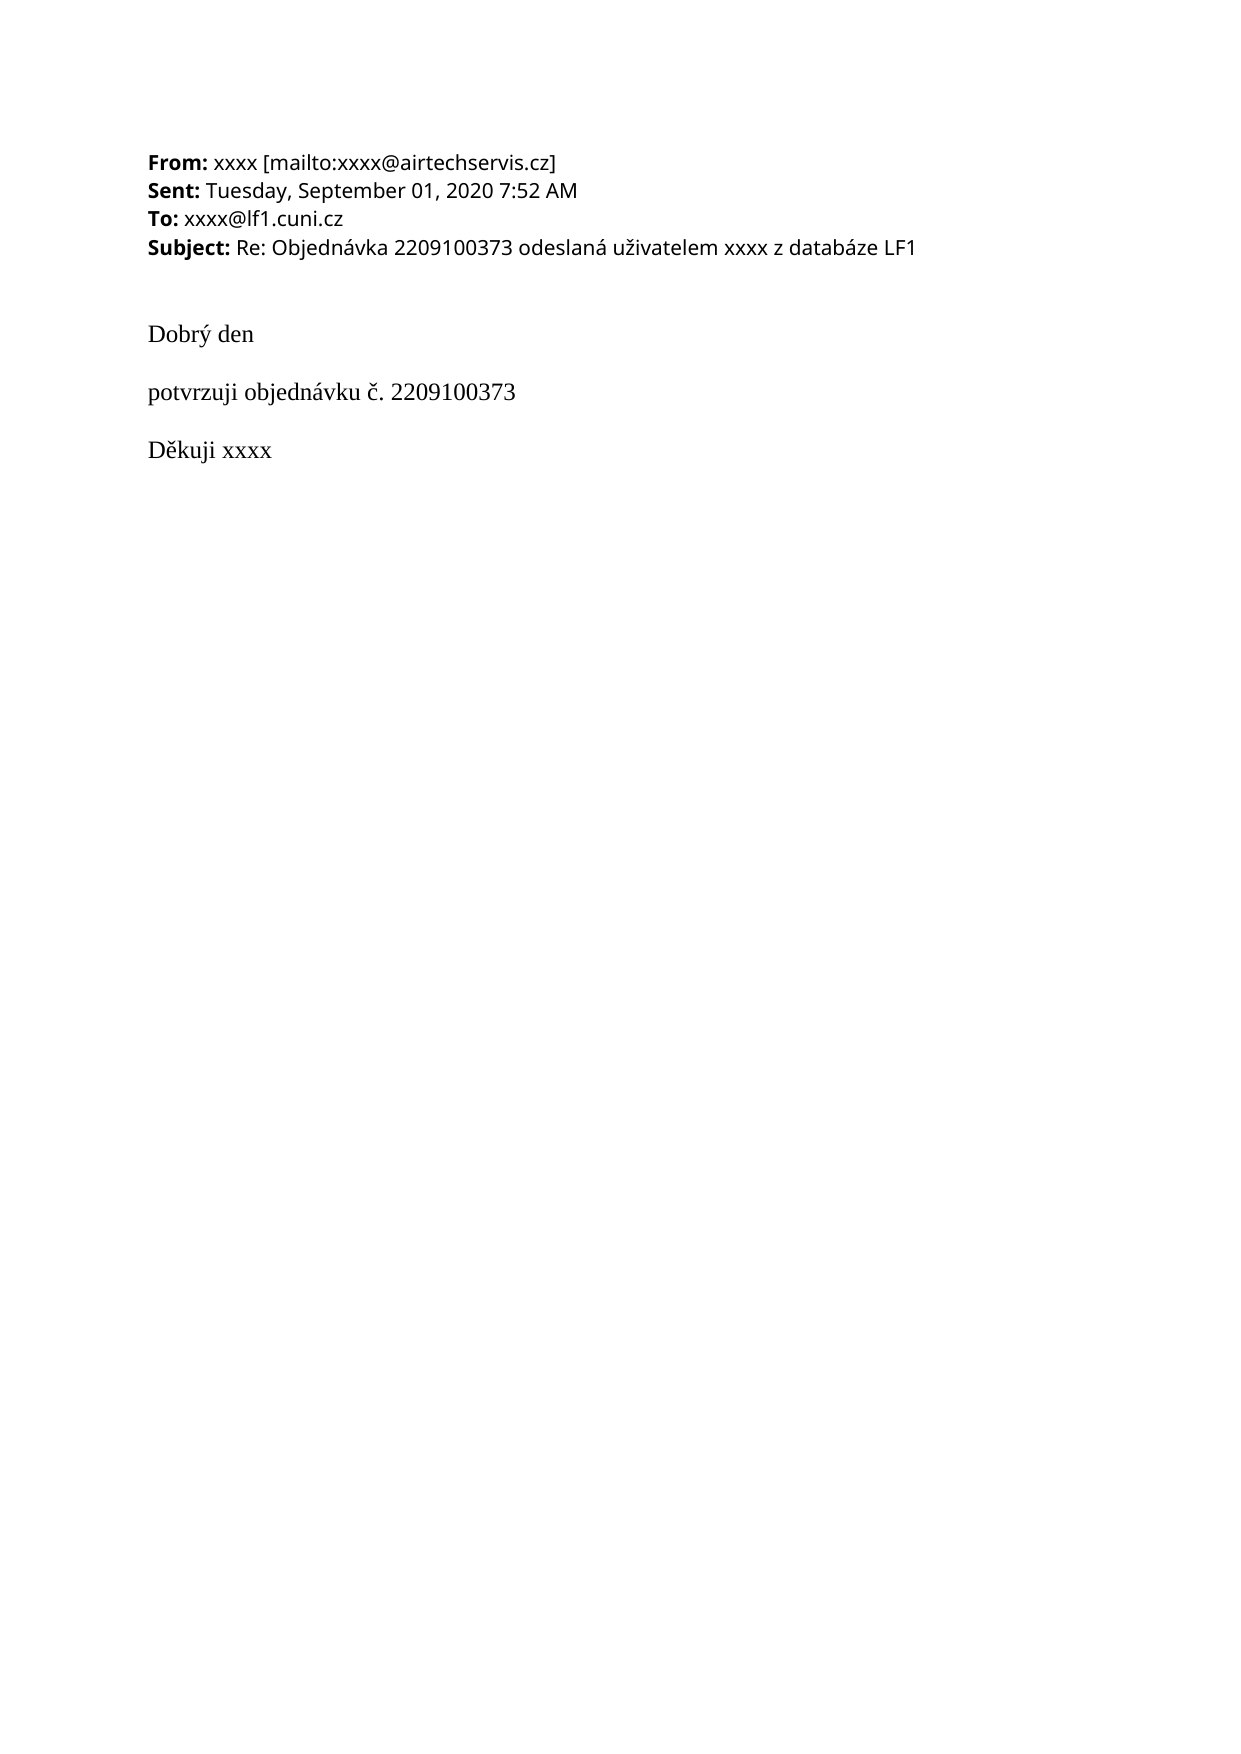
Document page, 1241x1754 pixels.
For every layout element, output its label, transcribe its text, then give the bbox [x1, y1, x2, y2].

text potvrzuji objednávku č. 2209100373 [148, 377, 1093, 406]
text Dobrý den [148, 319, 1093, 348]
text From: xxxx [mailto:xxxx@airtechservis.cz] Sent: Tuesday, September 01, 2020 7:52 AM To: xxxx@lf1.cuni.cz Subject: Re: Objednávka 2209100373 odeslaná uživatelem xxxx z databáze LF1 [148, 148, 1093, 261]
text Děkuji xxxx [148, 435, 1093, 464]
